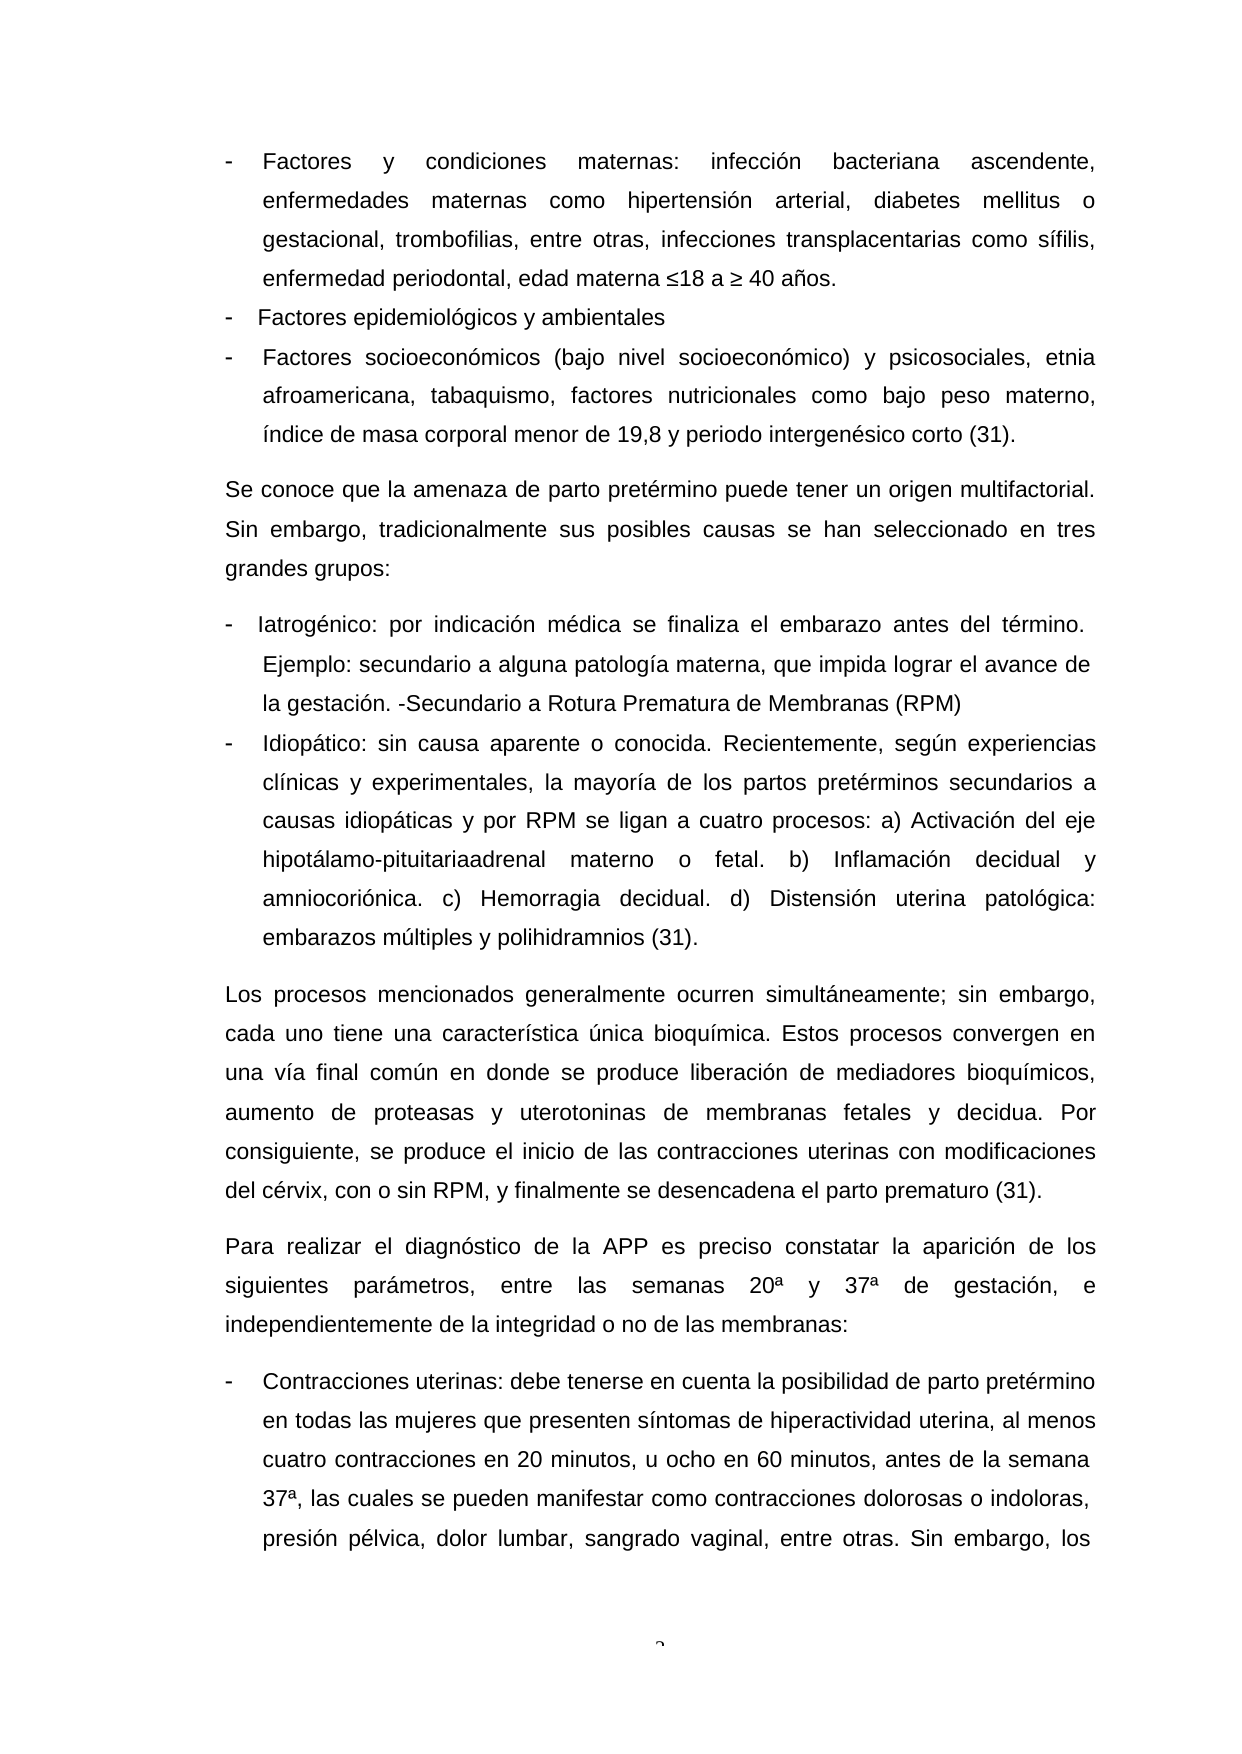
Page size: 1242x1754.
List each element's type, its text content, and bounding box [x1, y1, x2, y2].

text  Factores epidemiológicos y ambientales [225, 304, 675, 331]
text Ejemplo: secundario a alguna patología materna, que impida lograr el avance de la gestación. -Secundario a Rotura Prematura de Membranas (RPM) [262, 651, 1095, 716]
text  Iatrogénico: por indicación médica se finaliza el embarazo antes del término. [225, 611, 1095, 638]
text Para realizar el diagnóstico de la APP es preciso constatar la aparición de los siguientes parámetros, entre las semanas 20ª y 37ª de gestación, e independientemente de la integridad o no de las membranas: [225, 1233, 1096, 1338]
text  Idiopático: sin causa aparente o conocida. Recientemente, según experiencias clínicas y experimentales, la mayoría de los partos pretérminos secundarios a causas idiopáticas y por RPM se ligan a cuatro procesos: a) Activación del eje hipotálamo-pituitariaadrenal materno o fetal. b) Inflamación decidual y amniocoriónica. c) Hemorragia decidual. d) Distensión uterina patológica: embarazos múltiples y polihidramnios (31). [225, 729, 1096, 951]
text 37ª, las cuales se pueden manifestar como contracciones dolorosas o indoloras, presión pélvica, dolor lumbar, sangrado vaginal, entre otras. Sin embargo, los [262, 1485, 1096, 1551]
text  Factores y condiciones maternas: infección bacteriana ascendente, enfermedades maternas como hipertensión arterial, diabetes mellitus o gestacional, trombofilias, entre otras, infecciones transplacentarias como sífilis, enfermedad periodontal, edad materna ≤18 a ≥ 40 años. [225, 148, 1096, 291]
text Se conoce que la amenaza de parto pretérmino puede tener un origen multifactorial. Sin embargo, tradicionalmente sus posibles causas se han seleccionado en tres grandes grupos: [225, 476, 1096, 581]
text Los procesos mencionados generalmente ocurren simultáneamente; sin embargo, cada uno tiene una característica única bioquímica. Estos procesos convergen en una vía final común en donde se produce liberación de mediadores bioquímicos, aumento de proteasas y uterotoninas de membranas fetales y decidua. Por consiguiente, se produce el inicio de las contracciones uterinas con modificaciones del cérvix, con o sin RPM, y finalmente se desencadena el parto prematuro (31). [225, 981, 1096, 1203]
text  Factores socioeconómicos (bajo nivel socioeconómico) y psicosociales, etnia afroamericana, tabaquismo, factores nutricionales como bajo peso materno, índice de masa corporal menor de 19,8 y periodo intergenésico corto (31). [225, 343, 1096, 447]
text  Contracciones uterinas: debe tenerse en cuenta la posibilidad de parto pretérmino en todas las mujeres que presenten síntomas de hiperactividad uterina, al menos cuatro contracciones en 20 minutos, u ocho en 60 minutos, antes de la semana [225, 1368, 1096, 1472]
